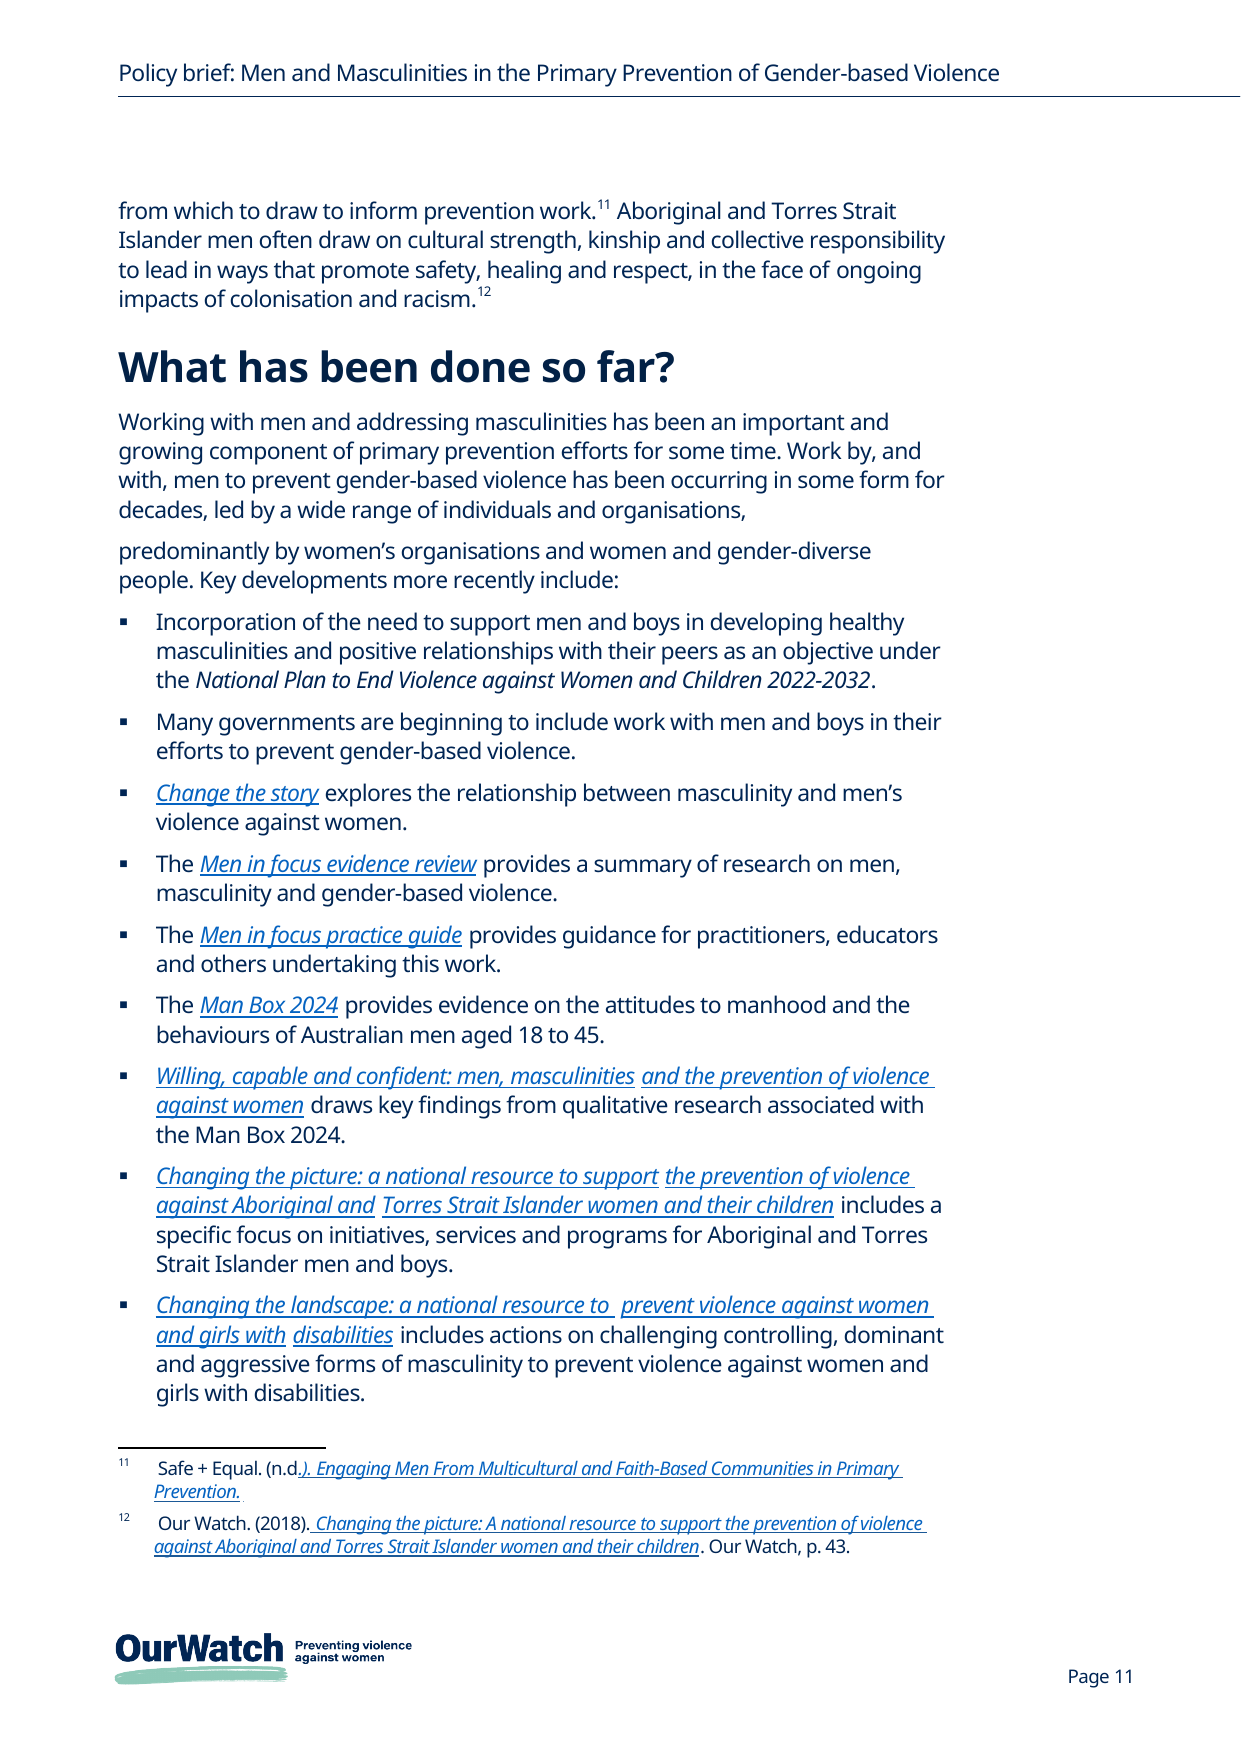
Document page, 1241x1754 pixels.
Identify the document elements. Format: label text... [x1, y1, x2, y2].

list The Men in focus evidence review provides a summary of research on men, masculinity and gender-based violence. [118, 849, 946, 907]
subtitle What has been done so far? [118, 338, 946, 395]
text Working with men and addressing masculinities has been an important and growing component of primary prevention efforts for some time. Work by, and with, men to prevent gender-based violence has been occurring in some form for decades, led by a wide range of individuals and organisations, [118, 407, 946, 524]
list Many governments are beginning to include work with men and boys in their efforts to prevent gender-based violence. [118, 707, 946, 766]
list Willing, capable and confident: men, masculinities and the prevention of violence against women draws key findings from qualitative research associated with the Man Box 2024. [118, 1061, 946, 1149]
list Change the story explores the relationship between masculinity and men’s violence against women. [118, 778, 946, 836]
list Incorporation of the need to support men and boys in developing healthy masculinities and positive relationships with their peers as an objective under the National Plan to End Violence against Women and Children 2022-2032. [118, 607, 946, 695]
list Changing the picture: a national resource to support the prevention of violence against Aboriginal and Torres Strait Islander women and their children includes a specific focus on initiatives, services and programs for Aboriginal and Torres Strait Islander men and boys. [118, 1161, 946, 1278]
list The Man Box 2024 provides evidence on the attitudes to manhood and the behaviours of Australian men aged 18 to 45. [118, 991, 946, 1049]
picture [114, 1633, 412, 1685]
text predominantly by women’s organisations and women and gender-diverse people. Key developments more recently include: [118, 536, 946, 595]
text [118, 196, 946, 313]
list The Men in focus practice guide provides guidance for practitioners, educators and others undertaking this work. [118, 920, 946, 978]
list Changing the landscape: a national resource to prevent violence against women and girls with disabilities includes actions on challenging controlling, dominant and aggressive forms of masculinity to prevent violence against women and girls with disabilities. [118, 1291, 946, 1407]
